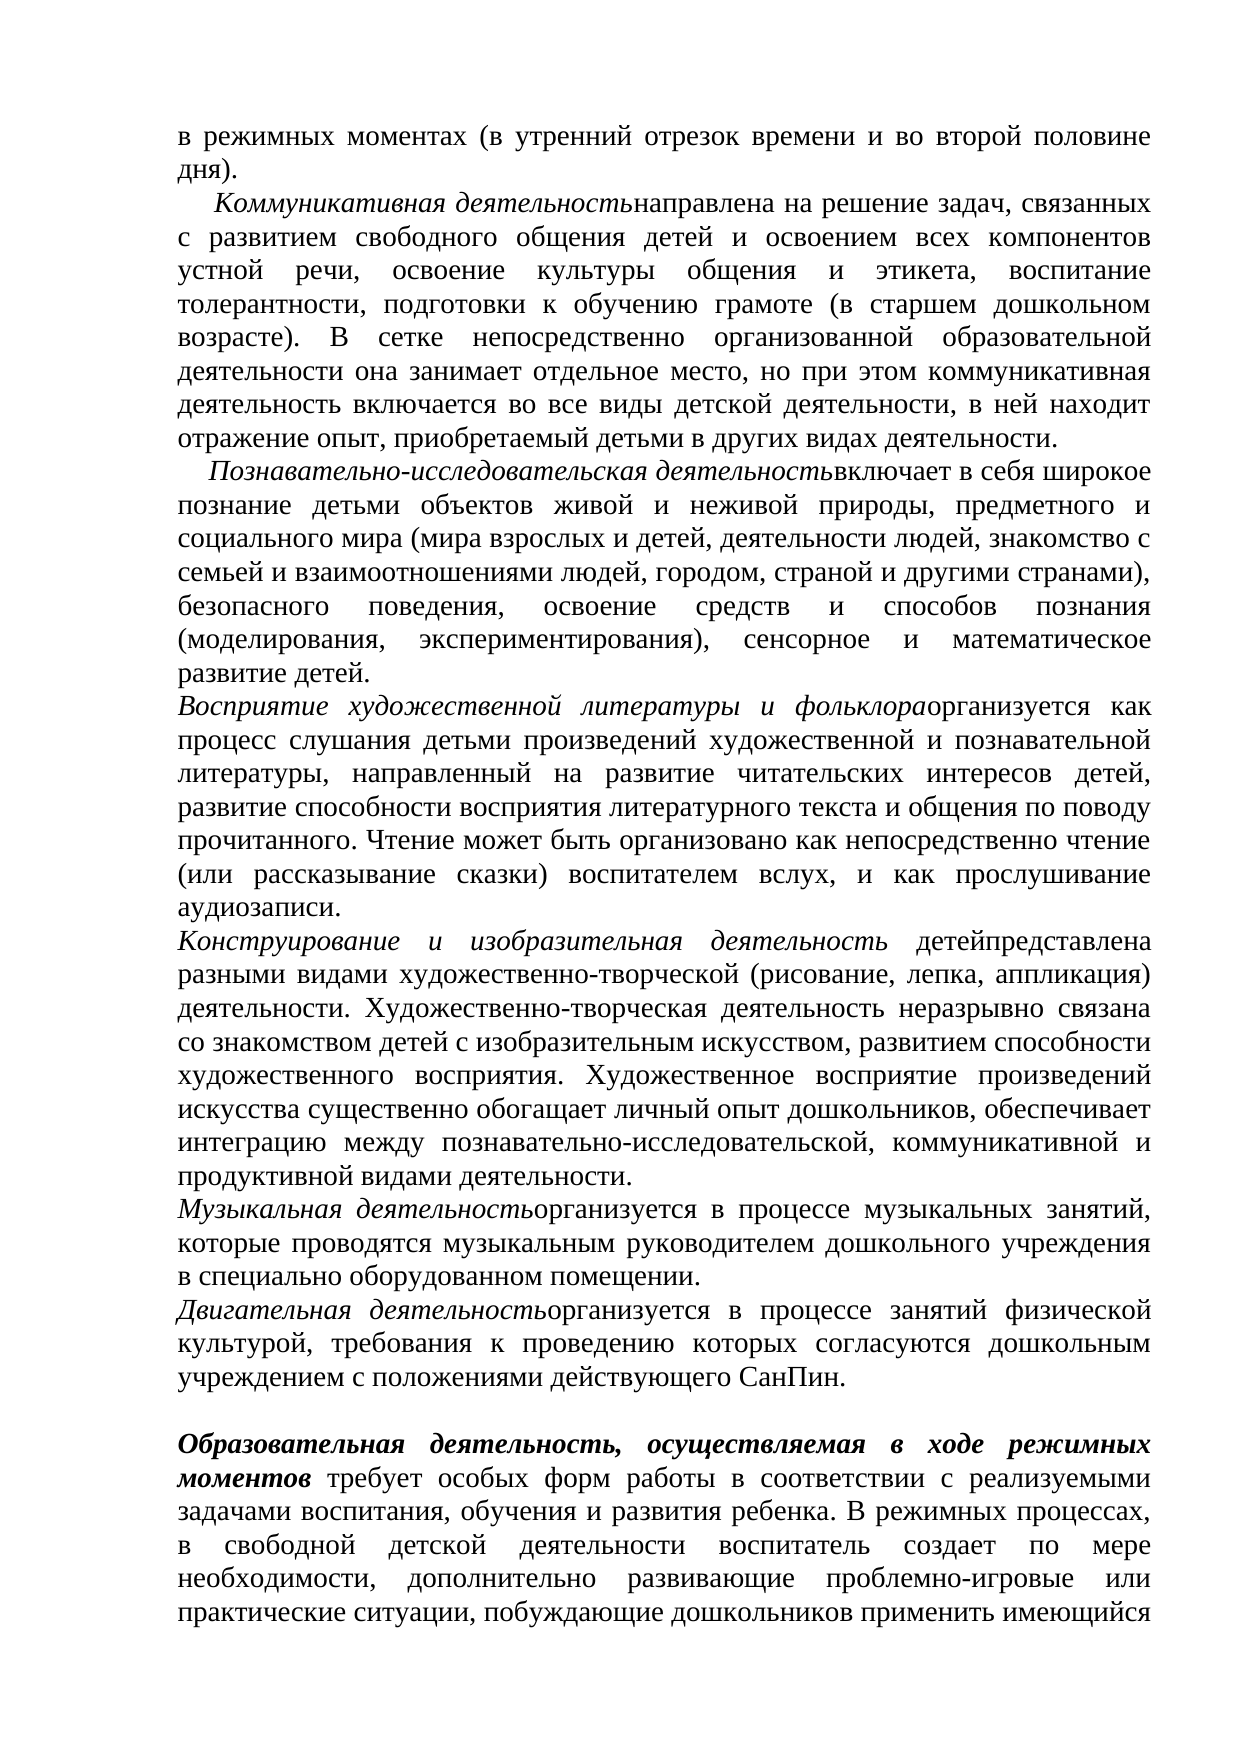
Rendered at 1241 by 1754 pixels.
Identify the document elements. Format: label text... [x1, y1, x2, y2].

text Музыкальная деятельностьорганизуется в процессе музыкальных занятий, которые проводятся музыкальным руководителем дошкольного учреждения в специально оборудованном помещении. [177, 1191, 1152, 1292]
text Конструирование и изобразительная деятельность детейпредставлена разными видами художественно-творческой (рисование, лепка, аппликация) деятельности. Художественно-творческая деятельность неразрывно связана со знакомством детей с изобразительным искусством, развитием способности художественного восприятия. Художественное восприятие произведений искусства существенно обогащает личный опыт дошкольников, обеспечивает интеграцию между познавательно-исследовательской, коммуникативной и продуктивной видами деятельности. [177, 923, 1152, 1191]
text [177, 1426, 1152, 1627]
text Двигательная деятельностьорганизуется в процессе занятий физической культурой, требования к проведению которых согласуются дошкольным учреждением с положениями действующего СанПин. [177, 1292, 1152, 1393]
text Коммуникативная деятельностьнаправлена на решение задач, связанных с развитием свободного общения детей и освоением всех компонентов устной речи, освоение культуры общения и этикета, воспитание толерантности, подготовки к обучению грамоте (в старшем дошкольном возрасте). В сетке непосредственно организованной образовательной деятельности она занимает отдельное место, но при этом коммуникативная деятельность включается во все виды детской деятельности, в ней находит отражение опыт, приобретаемый детьми в других видах деятельности. [177, 185, 1152, 453]
text Восприятие художественной литературы и фольклораорганизуется как процесс слушания детьми произведений художественной и познавательной литературы, направленный на развитие читательских интересов детей, развитие способности восприятия литературного текста и общения по поводу прочитанного. Чтение может быть организовано как непосредственно чтение (или рассказывание сказки) воспитателем вслух, и как прослушивание аудиозаписи. [177, 688, 1152, 923]
text Познавательно-исследовательская деятельностьвключает в себя широкое познание детьми объектов живой и неживой природы, предметного и социального мира (мира взрослых и детей, деятельности людей, знакомство с семьей и взаимоотношениями людей, городом, страной и другими странами), безопасного поведения, освоение средств и способов познания (моделирования, экспериментирования), сенсорное и математическое развитие детей. [177, 453, 1152, 688]
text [177, 118, 1152, 185]
